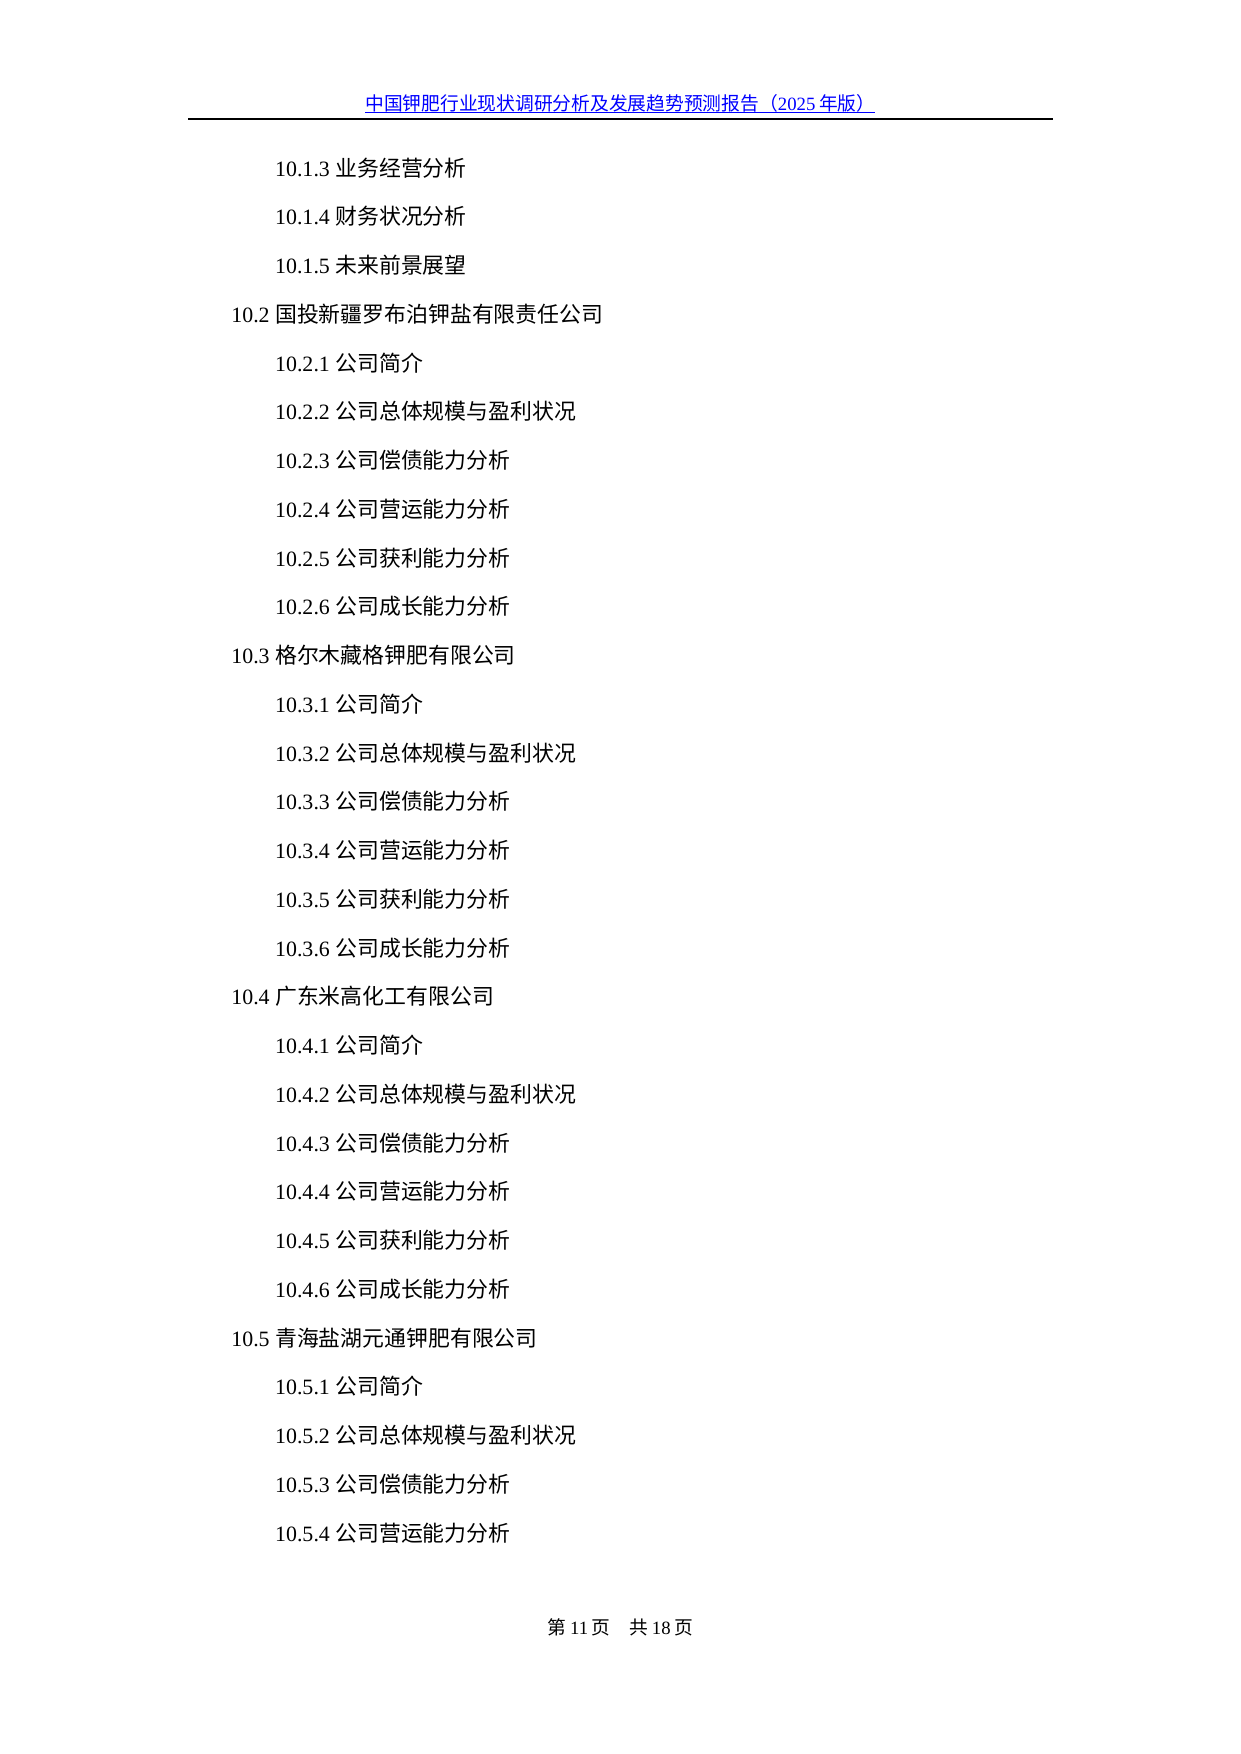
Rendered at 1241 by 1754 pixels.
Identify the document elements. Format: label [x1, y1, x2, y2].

text [187, 150, 1053, 1548]
